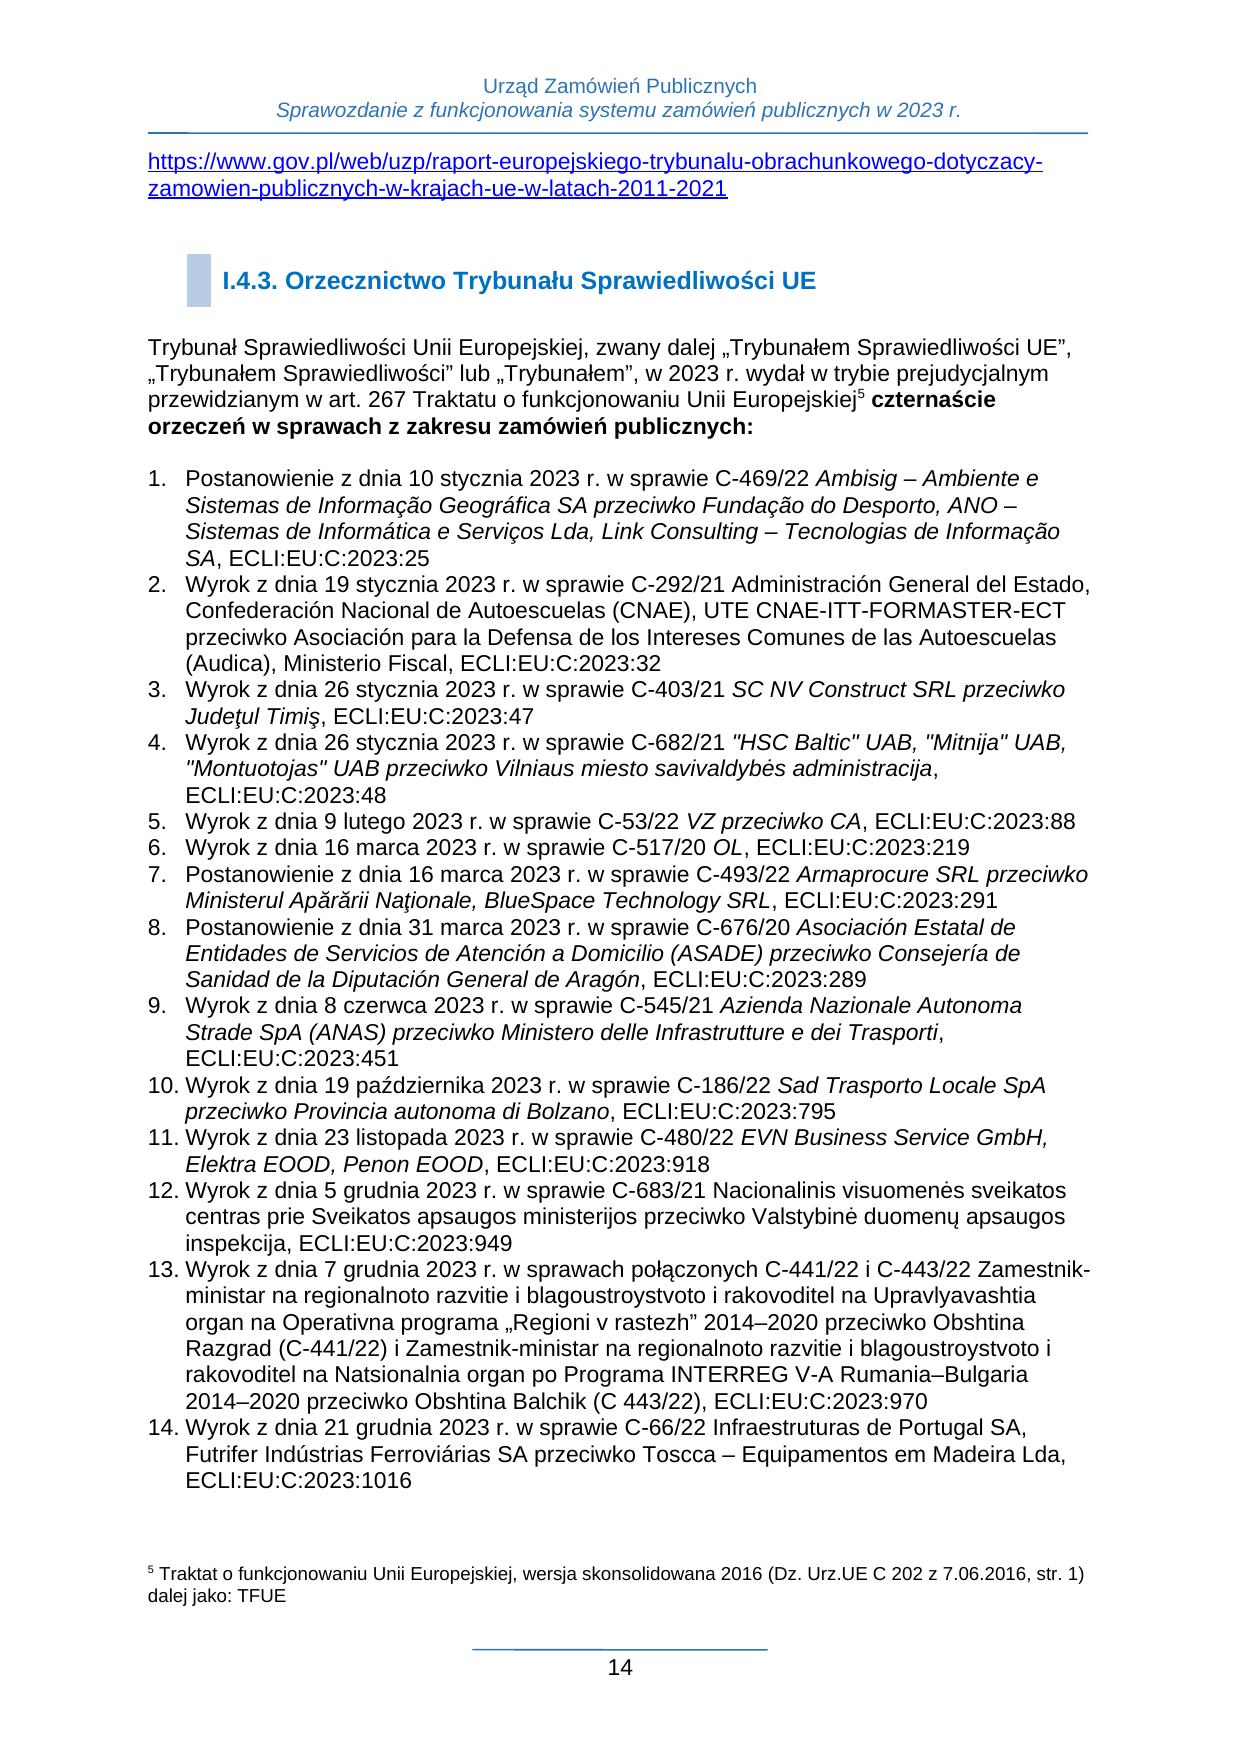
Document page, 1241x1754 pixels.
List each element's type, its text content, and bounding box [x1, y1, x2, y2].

list Wyrok z dnia 16 marca 2023 r. w sprawie C-517/20 OL, ECLI:EU:C:2023:219 [148, 834, 1092, 861]
text Trybunał Sprawiedliwości Unii Europejskiej, zwany dalej „Trybunałem Sprawiedliwości UE”, „Trybunałem Sprawiedliwości” lub „Trybunałem”, w 2023 r. wydał w trybie prejudycjalnym przewidzianym w art. 267 Traktatu o funkcjonowaniu Unii Europejskiej czternaście orzeczeń w sprawach z zakresu zamówień publicznych: [148, 334, 1092, 439]
list Wyrok z dnia 7 grudnia 2023 r. w sprawach połączonych C-441/22 i C-443/22 Zamestnik-ministar na regionalnoto razvitie i blagoustroystvoto i rakovoditel na Upravlyavashtia organ na Operativna programa „Regioni v rastezh” 2014–2020 przeciwko Obshtina Razgrad (C-441/22) i Zamestnik-ministar na regionalnoto razvitie i blagoustroystvoto i rakovoditel na Natsionalnia organ po Programa INTERREG V-A Rumania–Bulgaria 2014–2020 przeciwko Obshtina Balchik (C 443/22), ECLI:EU:C:2023:970 [148, 1256, 1092, 1414]
list Postanowienie z dnia 10 stycznia 2023 r. w sprawie C-469/22 Ambisig – Ambiente e Sistemas de Informação Geográfica SA przeciwko Fundação do Desporto, ANO – Sistemas de Informática e Serviços Lda, Link Consulting – Tecnologias de Informação SA, ECLI:EU:C:2023:25 [148, 465, 1092, 571]
table_header [187, 254, 211, 307]
list Wyrok z dnia 19 października 2023 r. w sprawie C-186/22 Sad Trasporto Locale SpA przeciwko Provincia autonoma di Bolzano, ECLI:EU:C:2023:795 [148, 1072, 1092, 1124]
list Wyrok z dnia 5 grudnia 2023 r. w sprawie C-683/21 Nacionalinis visuomenės sveikatos centras prie Sveikatos apsaugos ministerijos przeciwko Valstybinė duomenų apsaugos inspekcija, ECLI:EU:C:2023:949 [148, 1177, 1092, 1256]
list Wyrok z dnia 26 stycznia 2023 r. w sprawie C-403/21 SC NV Construct SRL przeciwko Judeţul Timiş, ECLI:EU:C:2023:47 [148, 676, 1092, 729]
list Wyrok z dnia 26 stycznia 2023 r. w sprawie C-682/21 "HSC Baltic" UAB, "Mitnija" UAB, "Montuotojas" UAB przeciwko Vilniaus miesto savivaldybės administracija, ECLI:EU:C:2023:48 [148, 729, 1092, 808]
list Postanowienie z dnia 16 marca 2023 r. w sprawie C-493/22 Armaprocure SRL przeciwko Ministerul Apărării Naţionale, BlueSpace Technology SRL, ECLI:EU:C:2023:291 [148, 861, 1092, 913]
list Postanowienie z dnia 31 marca 2023 r. w sprawie C-676/20 Asociación Estatal de Entidades de Servicios de Atención a Domicilio (ASADE) przeciwko Consejería de Sanidad de la Diputación General de Aragón, ECLI:EU:C:2023:289 [148, 913, 1092, 992]
table_header I.4.3. Orzecznictwo Trybunału Sprawiedliwości UE [211, 254, 1115, 307]
list Wyrok z dnia 19 stycznia 2023 r. w sprawie C-292/21 Administración General del Estado, Confederación Nacional de Autoescuelas (CNAE), UTE CNAE-ITT-FORMASTER-ECT przeciwko Asociación para la Defensa de los Intereses Comunes de las Autoescuelas (Audica), Ministerio Fiscal, ECLI:EU:C:2023:32 [148, 571, 1092, 676]
list Wyrok z dnia 23 listopada 2023 r. w sprawie C-480/22 EVN Business Service GmbH, Elektra EOOD, Penon EOOD, ECLI:EU:C:2023:918 [148, 1124, 1092, 1177]
list Wyrok z dnia 21 grudnia 2023 r. w sprawie C-66/22 Infraestruturas de Portugal SA, Futrifer Indústrias Ferroviárias SA przeciwko Toscca – Equipamentos em Madeira Lda, ECLI:EU:C:2023:1016 [148, 1414, 1092, 1493]
list Wyrok z dnia 8 czerwca 2023 r. w sprawie C-545/21 Azienda Nazionale Autonoma Strade SpA (ANAS) przeciwko Ministero delle Infrastrutture e dei Trasporti, ECLI:EU:C:2023:451 [148, 992, 1092, 1072]
text https://www.gov.pl/web/uzp/raport-europejskiego-trybunalu-obrachunkowego-dotyczacy-zamowien-publicznych-w-krajach-ue-w-latach-2011-2021 [148, 148, 1092, 201]
list Wyrok z dnia 9 lutego 2023 r. w sprawie C-53/22 VZ przeciwko CA, ECLI:EU:C:2023:88 [148, 808, 1092, 834]
